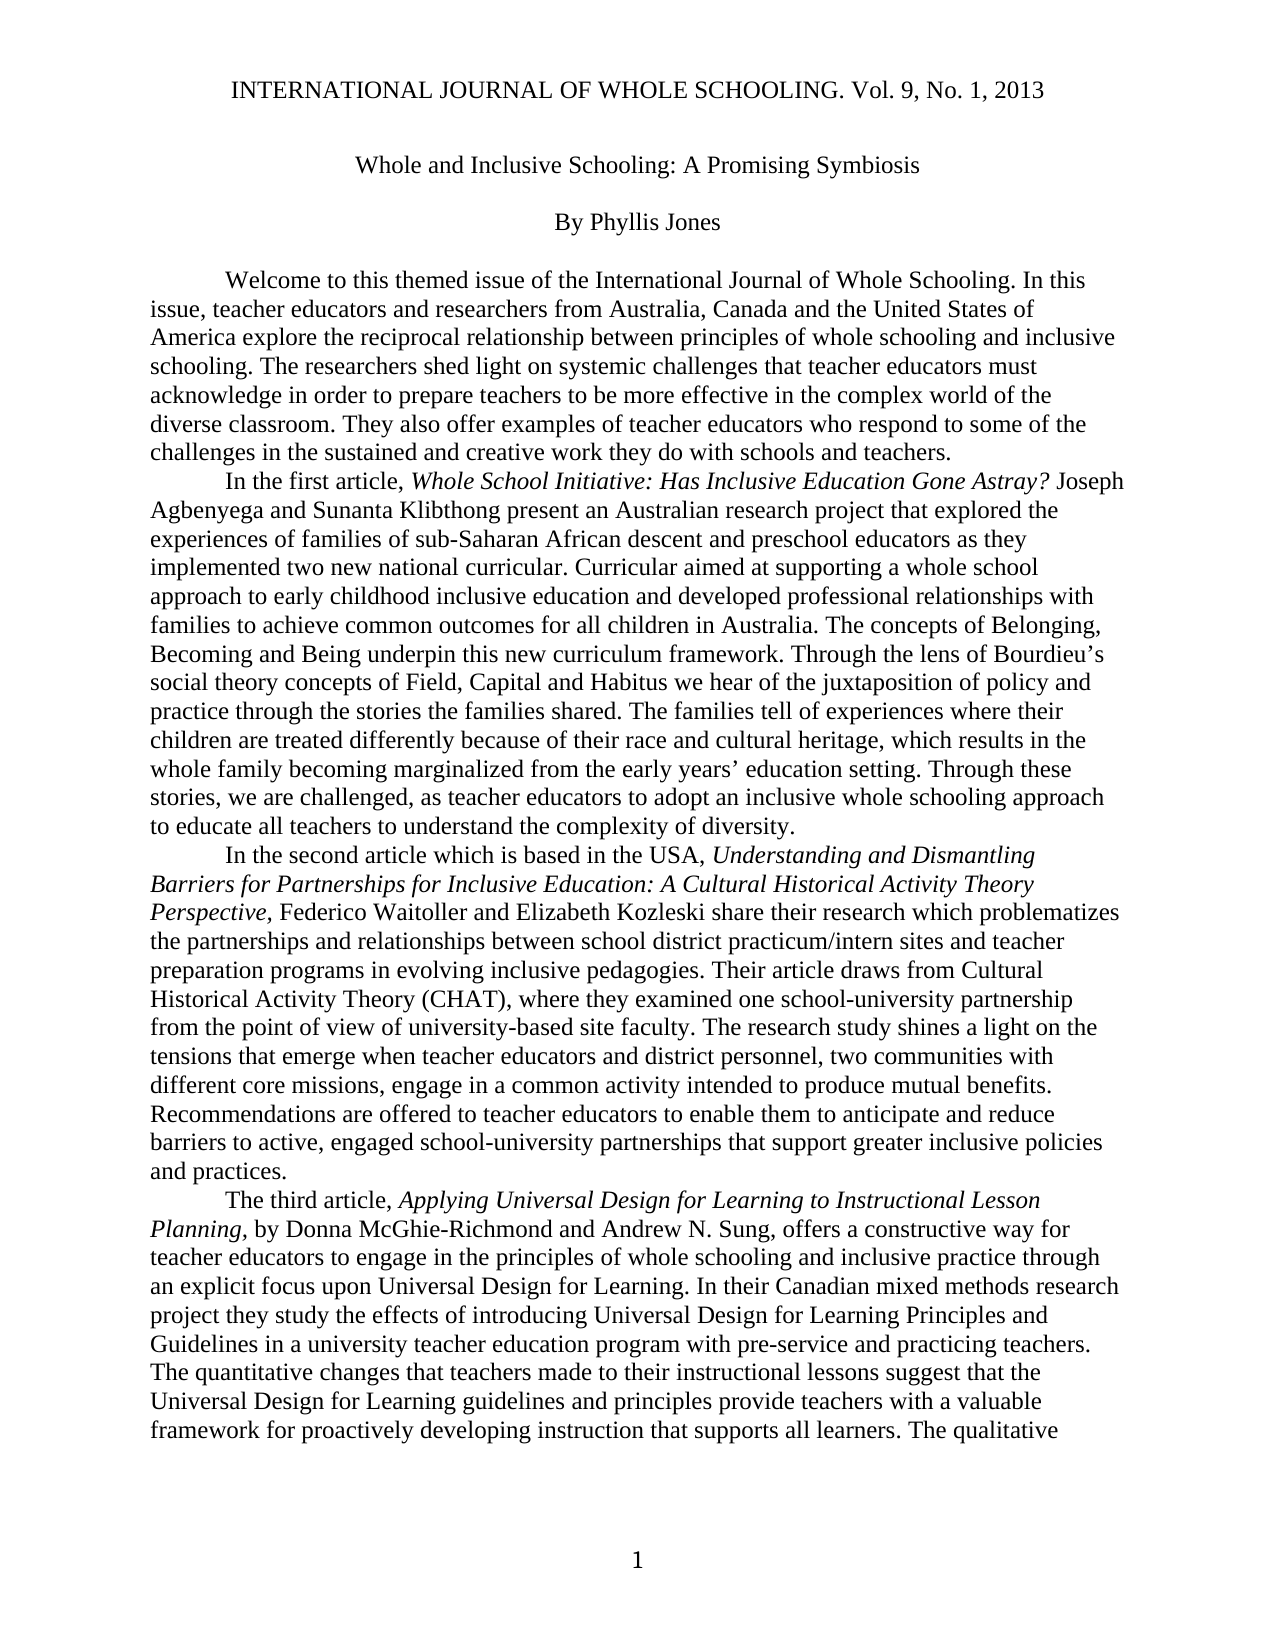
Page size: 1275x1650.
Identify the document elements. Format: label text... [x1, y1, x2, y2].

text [150, 1185, 1125, 1444]
text By Phyllis Jones [150, 207, 1125, 236]
text In the first article, Whole School Initiative: Has Inclusive Education Gone Astray? Joseph Agbenyega and Sunanta Klibthong present an Australian research project that explored the experiences of families of sub-Saharan African descent and preschool educators as they implemented two new national curricular. Curricular aimed at supporting a whole school approach to early childhood inclusive education and developed professional relationships with families to achieve common outcomes for all children in Australia. The concepts of Belonging, Becoming and Being underpin this new curriculum framework. Through the lens of Bourdieu’s social theory concepts of Field, Capital and Habitus we hear of the juxtaposition of policy and practice through the stories the families shared. The families tell of experiences where their children are treated differently because of their race and cultural heritage, which results in the whole family becoming marginalized from the early years’ education setting. Through these stories, we are challenged, as teacher educators to adopt an inclusive whole schooling approach to educate all teachers to understand the complexity of diversity. [150, 466, 1125, 840]
text Welcome to this themed issue of the International Journal of Whole Schooling. In this issue, teacher educators and researchers from Australia, Canada and the United States of America explore the reciprocal relationship between principles of whole schooling and inclusive schooling. The researchers shed light on systemic challenges that teacher educators must acknowledge in order to prepare teachers to be more effective in the complex world of the diverse classroom. They also offer examples of teacher educators who respond to some of the challenges in the sustained and creative work they do with schools and teachers. [150, 265, 1125, 466]
text In the second article which is based in the USA, Understanding and Dismantling Barriers for Partnerships for Inclusive Education: A Cultural Historical Activity Theory Perspective, Federico Waitoller and Elizabeth Kozleski share their research which problematizes the partnerships and relationships between school district practicum/intern sites and teacher preparation programs in evolving inclusive pedagogies. Their article draws from Cultural Historical Activity Theory (CHAT), where they examined one school-university partnership from the point of view of university-based site faculty. The research study shines a light on the tensions that emerge when teacher educators and district personnel, two communities with different core missions, engage in a common activity intended to produce mutual benefits. Recommendations are offered to teacher educators to enable them to anticipate and reduce barriers to active, engaged school-university partnerships that support greater inclusive policies and practices. [150, 840, 1125, 1185]
text Whole and Inclusive Schooling: A Promising Symbiosis [150, 150, 1125, 179]
